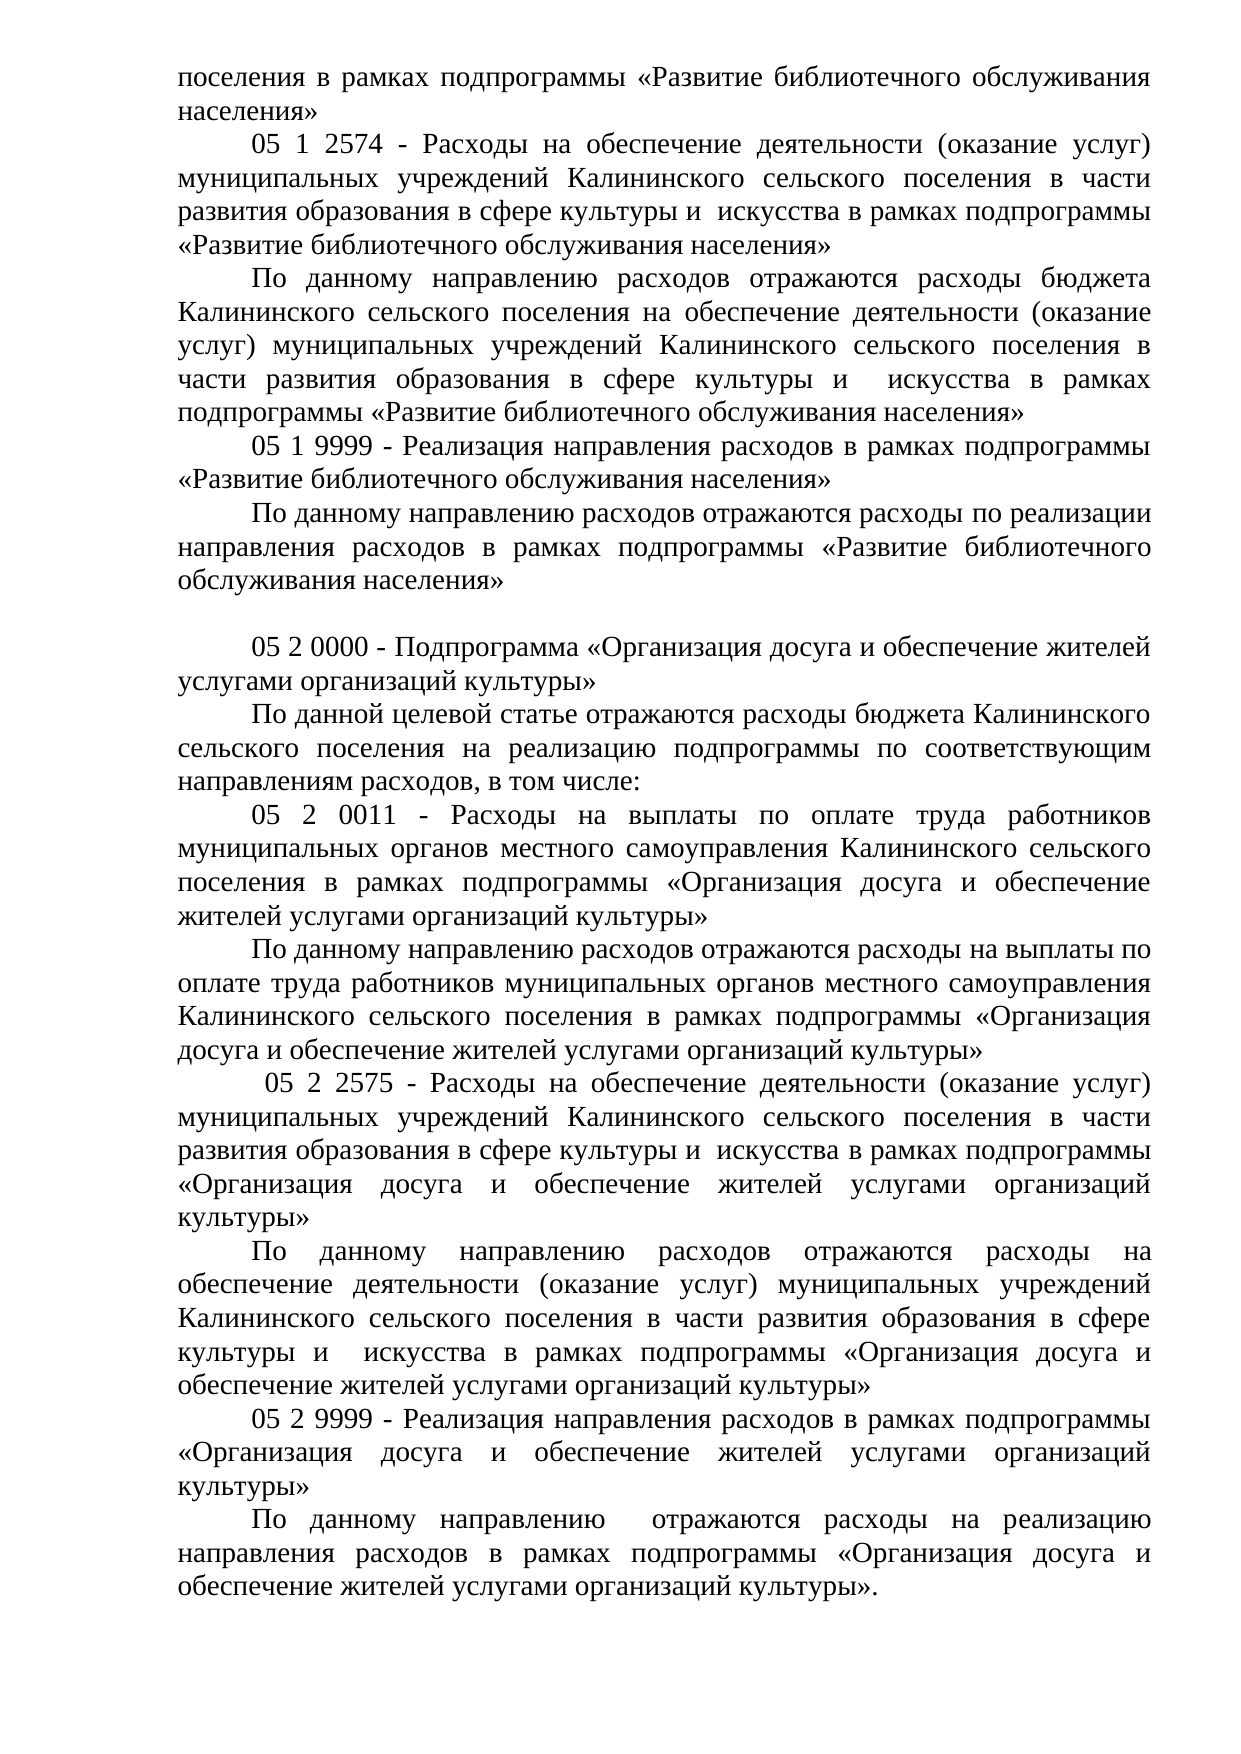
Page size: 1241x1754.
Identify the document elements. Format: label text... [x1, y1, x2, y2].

text По данному направлению расходов отражаются расходы по реализации направления расходов в рамках подпрограммы «Развитие библиотечного обслуживания населения» [177, 495, 1152, 596]
text По данному направлению отражаются расходы на реализацию направления расходов в рамках подпрограммы «Организация досуга и обеспечение жителей услугами организаций культуры». [177, 1501, 1152, 1602]
text 05 2 9999 - Реализация направления расходов в рамках подпрограммы «Организация досуга и обеспечение жителей услугами организаций культуры» [177, 1401, 1152, 1501]
text 05 2 2575 - Расходы на обеспечение деятельности (оказание услуг) муниципальных учреждений Калининского сельского поселения в части развития образования в сфере культуры и искусства в рамках подпрограммы «Организация досуга и обеспечение жителей услугами организаций культуры» [177, 1065, 1152, 1233]
text 05 2 0011 - Расходы на выплаты по оплате труда работников муниципальных органов местного самоуправления Калининского сельского поселения в рамках подпрограммы «Организация досуга и обеспечение жителей услугами организаций культуры» [177, 797, 1152, 931]
text 05 1 9999 - Реализация направления расходов в рамках подпрограммы «Развитие библиотечного обслуживания населения» [177, 428, 1152, 495]
text По данному направлению расходов отражаются расходы на обеспечение деятельности (оказание услуг) муниципальных учреждений Калининского сельского поселения в части развития образования в сфере культуры и искусства в рамках подпрограммы «Организация досуга и обеспечение жителей услугами организаций культуры» [177, 1233, 1152, 1401]
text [177, 59, 1152, 126]
text По данному направлению расходов отражаются расходы на выплаты по оплате труда работников муниципальных органов местного самоуправления Калининского сельского поселения в рамках подпрограммы «Организация досуга и обеспечение жителей услугами организаций культуры» [177, 931, 1152, 1065]
text 05 2 0000 - Подпрограмма «Организация досуга и обеспечение жителей услугами организаций культуры» [177, 629, 1152, 696]
text По данному направлению расходов отражаются расходы бюджета Калининского сельского поселения на обеспечение деятельности (оказание услуг) муниципальных учреждений Калининского сельского поселения в части развития образования в сфере культуры и искусства в рамках подпрограммы «Развитие библиотечного обслуживания населения» [177, 260, 1152, 428]
text По данной целевой статье отражаются расходы бюджета Калининского сельского поселения на реализацию подпрограммы по соответствующим направлениям расходов, в том числе: [177, 696, 1152, 797]
text 05 1 2574 - Расходы на обеспечение деятельности (оказание услуг) муниципальных учреждений Калининского сельского поселения в части развития образования в сфере культуры и искусства в рамках подпрограммы «Развитие библиотечного обслуживания населения» [177, 126, 1152, 260]
